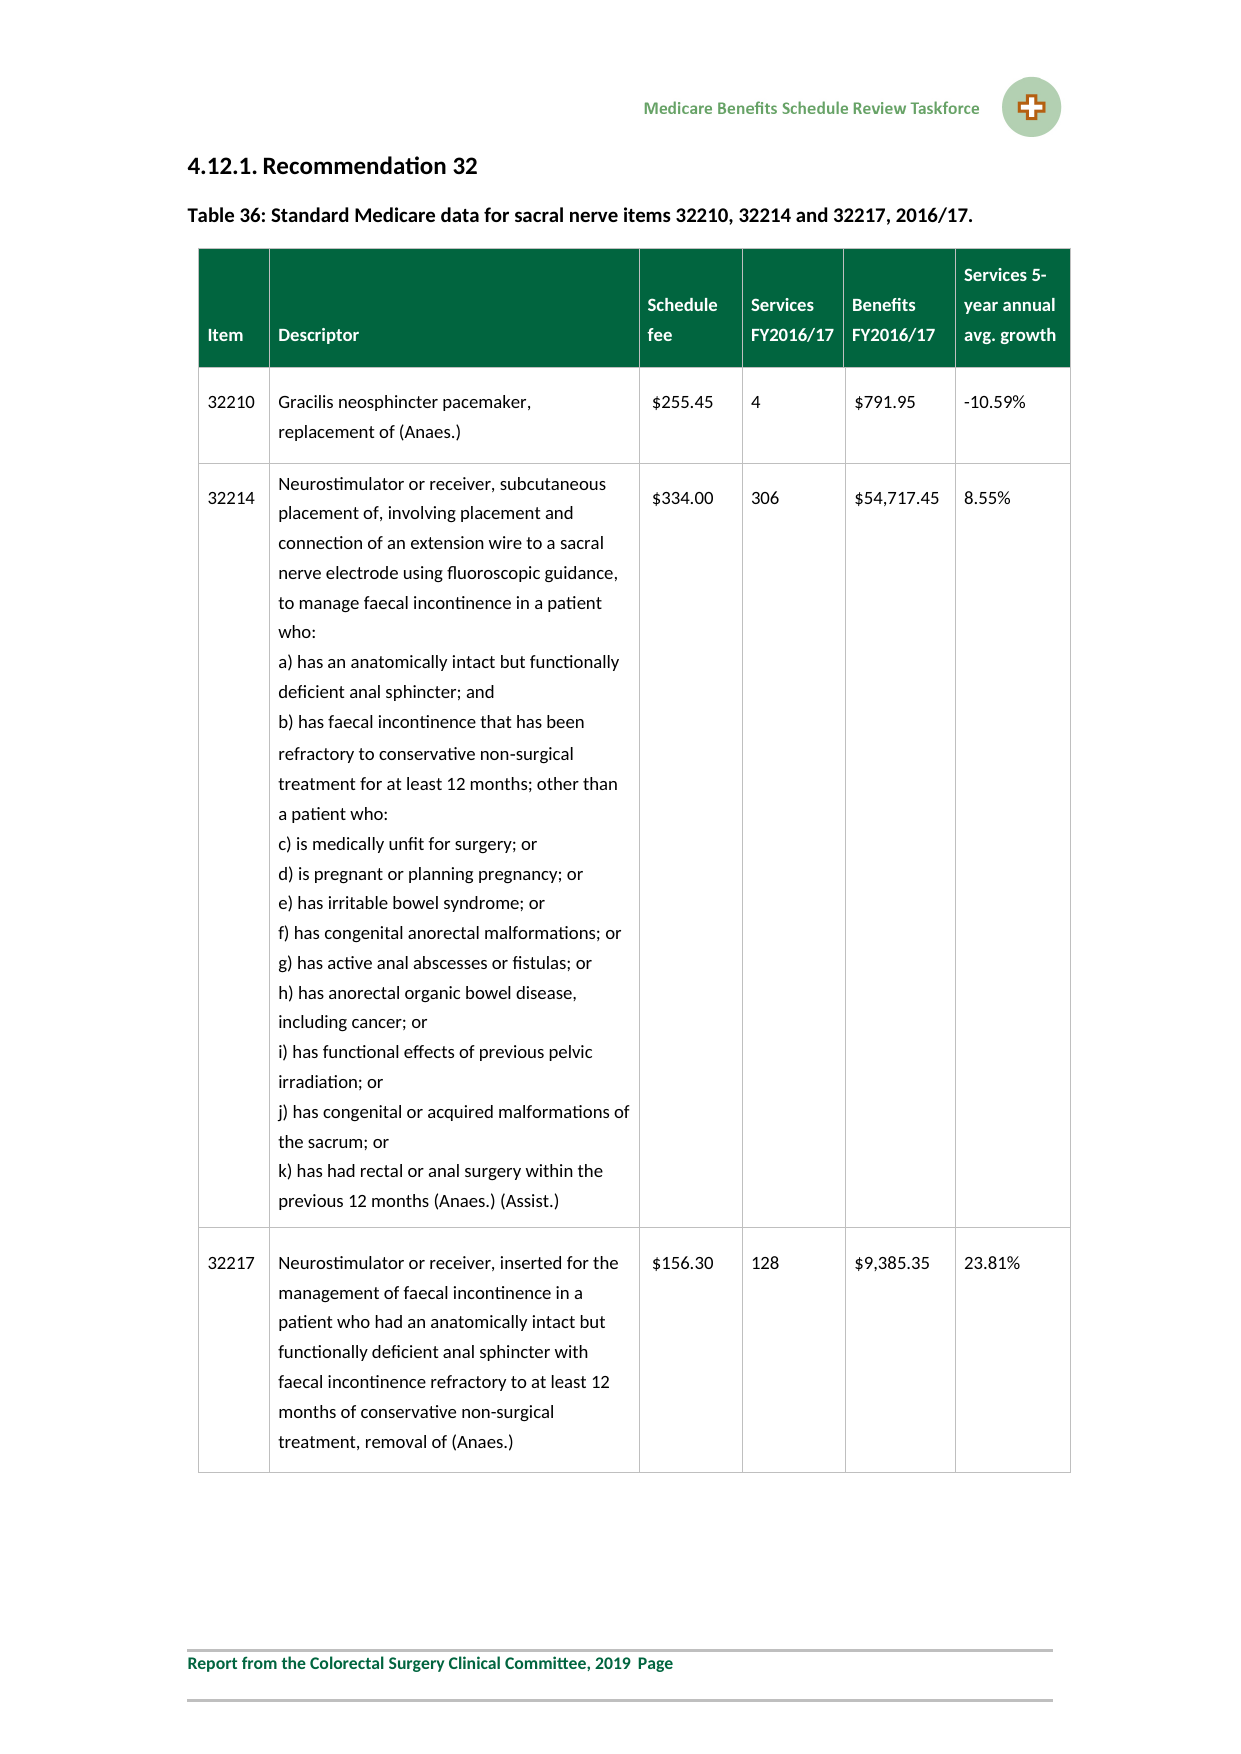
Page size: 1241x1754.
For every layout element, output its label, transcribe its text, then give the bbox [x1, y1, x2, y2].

table_header Services FY2016/17 [743, 249, 843, 367]
table_cell $9,385.35 [846, 1228, 955, 1472]
subtitle Recommendation 32 [187, 150, 1053, 181]
table_cell 128 [743, 1228, 845, 1472]
table_cell $791.95 [846, 368, 955, 462]
table_header Benefits FY2016/17 [844, 249, 955, 367]
table_cell $255.45 [640, 368, 742, 462]
picture [0, 17, 1241, 139]
table_header Services 5-year annual avg. growth [956, 249, 1070, 367]
table_header Descriptor [270, 249, 639, 367]
table_cell 306 [743, 464, 845, 1227]
text Table 36: Standard Medicare data for sacral nerve items 32210, 32214 and 32217, 2016/17. [187, 202, 1053, 227]
table_header Item [199, 249, 269, 367]
table_cell 32217 [199, 1228, 269, 1472]
table_cell Neurostimulator or receiver, subcutaneous placement of, involving placement and connection of an extension wire to a sacral nerve electrode using fluoroscopic guidance, to manage faecal incontinence in a patient who: a) has an anatomically intact but functionally deficient anal sphincter; and b) has faecal incontinence that has been refractory to conservative non‑surgical treatment for at least 12 months; other than a patient who: c) is medically unfit for surgery; or d) is pregnant or planning pregnancy; or e) has irritable bowel syndrome; or f) has congenital anorectal malformations; or g) has active anal abscesses or fistulas; or h) has anorectal organic bowel disease, including cancer; or i) has functional effects of previous pelvic irradiation; or j) has congenital or acquired malformations of the sacrum; or k) has had rectal or anal surgery within the previous 12 months (Anaes.) (Assist.) [270, 464, 639, 1227]
table_cell 8.55% [956, 464, 1070, 1227]
table_cell 32210 [199, 368, 269, 462]
table_cell Gracilis neosphincter pacemaker, replacement of (Anaes.) [270, 368, 639, 462]
table_cell $156.30 [640, 1228, 742, 1472]
table_cell 32214 [199, 464, 269, 1227]
table_cell -10.59% [956, 368, 1070, 462]
table_cell Neurostimulator or receiver, inserted for the management of faecal incontinence in a patient who had an anatomically intact but functionally deficient anal sphincter with faecal incontinence refractory to at least 12 months of conservative non-surgical treatment, removal of (Anaes.) [270, 1228, 639, 1472]
table_header Schedule fee [640, 249, 742, 367]
table_cell $54,717.45 [846, 464, 955, 1227]
table_cell 4 [743, 368, 845, 462]
table_cell 23.81% [956, 1228, 1070, 1472]
table_cell $334.00 [640, 464, 742, 1227]
